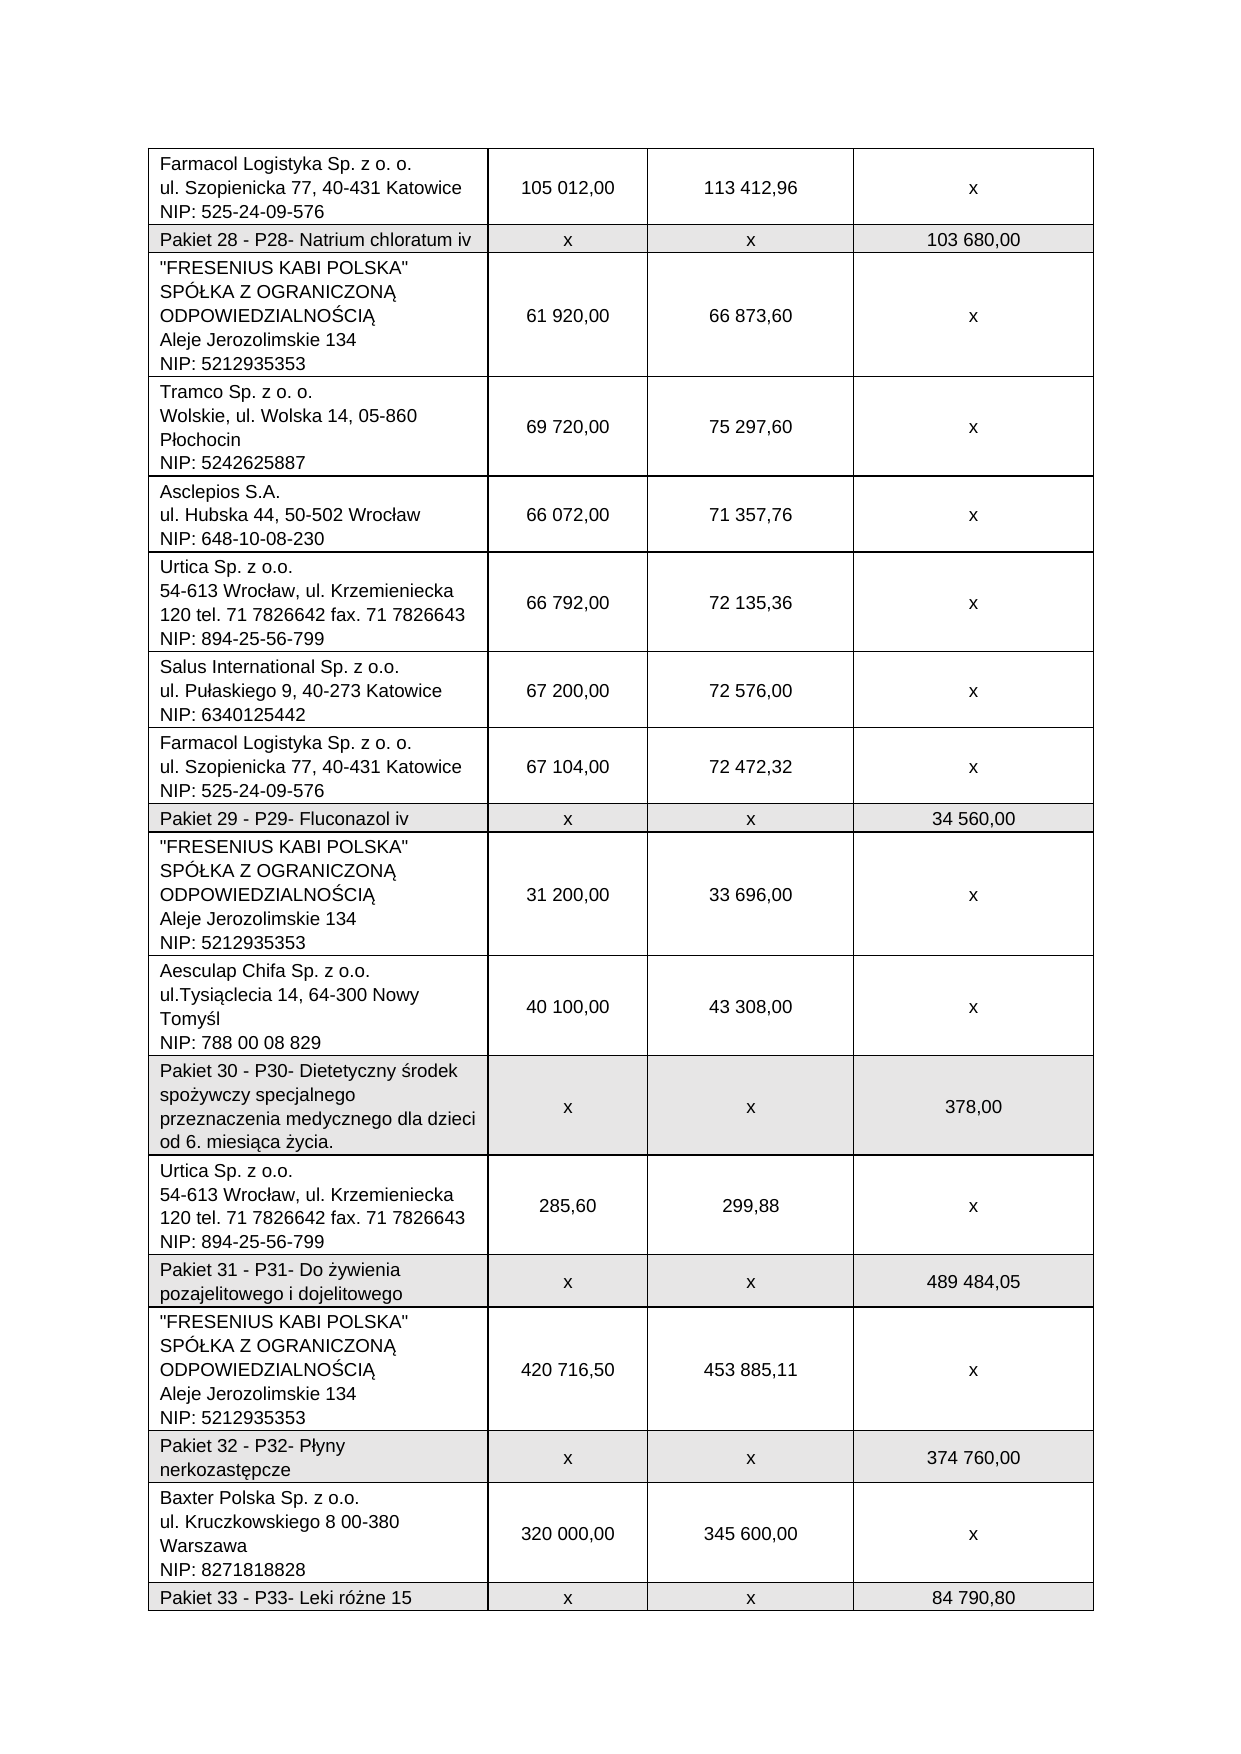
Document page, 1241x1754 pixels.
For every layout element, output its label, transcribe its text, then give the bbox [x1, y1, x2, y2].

table_cell x [854, 1308, 1093, 1430]
table_cell 320 000,00 [489, 1483, 647, 1582]
table_cell x [854, 833, 1093, 955]
table_cell 69 720,00 [489, 377, 647, 475]
table_cell 113 412,96 [648, 149, 853, 224]
table_cell x [489, 1431, 647, 1482]
table_cell 72 472,32 [648, 728, 853, 803]
table_cell Urtica Sp. z o.o. 54-613 Wrocław, ul. Krzemieniecka 120 tel. 71 7826642 fax. 71 7826643 NIP: 894-25-56-799 [149, 553, 487, 651]
table_cell 105 012,00 [489, 149, 647, 224]
table_cell 66 873,60 [648, 253, 853, 376]
table_cell 67 104,00 [489, 728, 647, 803]
table_cell x [648, 1255, 853, 1306]
table_cell 299,88 [648, 1156, 853, 1254]
table_cell "FRESENIUS KABI POLSKA" SPÓŁKA Z OGRANICZONĄ ODPOWIEDZIALNOŚCIĄ Aleje Jerozolimskie 134 NIP: 5212935353 [149, 253, 487, 376]
table_cell 34 560,00 [854, 804, 1093, 831]
table_cell x [854, 553, 1093, 651]
table_cell Pakiet 33 - P33- Leki różne 15 [149, 1583, 487, 1610]
table_cell Urtica Sp. z o.o. 54-613 Wrocław, ul. Krzemieniecka 120 tel. 71 7826642 fax. 71 7826643 NIP: 894-25-56-799 [149, 1156, 487, 1254]
table_cell 103 680,00 [854, 225, 1093, 252]
table_cell Pakiet 32 - P32- Płyny nerkozastępcze [149, 1431, 487, 1482]
table_cell x [648, 1431, 853, 1482]
table_cell x [489, 1583, 647, 1610]
table_cell x [489, 225, 647, 252]
table_cell x [648, 225, 853, 252]
table_cell 378,00 [854, 1056, 1093, 1154]
table_cell x [854, 377, 1093, 475]
table_cell x [489, 1056, 647, 1154]
table_cell 84 790,80 [854, 1583, 1093, 1610]
table_cell 66 072,00 [489, 477, 647, 551]
table_cell x [648, 1583, 853, 1610]
table_cell x [854, 1156, 1093, 1254]
table_cell 72 576,00 [648, 652, 853, 727]
table_cell x [489, 1255, 647, 1306]
table_cell 489 484,05 [854, 1255, 1093, 1306]
table_cell x [854, 477, 1093, 551]
table_cell 67 200,00 [489, 652, 647, 727]
table_cell 40 100,00 [489, 956, 647, 1054]
table_cell 345 600,00 [648, 1483, 853, 1582]
table_cell Tramco Sp. z o. o. Wolskie, ul. Wolska 14, 05-860 Płochocin NIP: 5242625887 [149, 377, 487, 475]
table_cell 43 308,00 [648, 956, 853, 1054]
table_cell Pakiet 31 - P31- Do żywienia pozajelitowego i dojelitowego [149, 1255, 487, 1306]
table_cell "FRESENIUS KABI POLSKA" SPÓŁKA Z OGRANICZONĄ ODPOWIEDZIALNOŚCIĄ Aleje Jerozolimskie 134 NIP: 5212935353 [149, 1308, 487, 1430]
table_cell 420 716,50 [489, 1308, 647, 1430]
table_cell 374 760,00 [854, 1431, 1093, 1482]
table_cell x [489, 804, 647, 831]
table_cell x [854, 956, 1093, 1054]
table_cell Farmacol Logistyka Sp. z o. o. ul. Szopienicka 77, 40-431 Katowice NIP: 525-24-09-576 [149, 728, 487, 803]
table_cell 75 297,60 [648, 377, 853, 475]
table_cell Farmacol Logistyka Sp. z o. o. ul. Szopienicka 77, 40-431 Katowice NIP: 525-24-09-576 [149, 149, 487, 224]
table_cell 285,60 [489, 1156, 647, 1254]
table_cell 61 920,00 [489, 253, 647, 376]
table_cell x [854, 149, 1093, 224]
table_cell 72 135,36 [648, 553, 853, 651]
table_cell 31 200,00 [489, 833, 647, 955]
table_cell x [648, 1056, 853, 1154]
table_cell x [648, 804, 853, 831]
table_cell Asclepios S.A. ul. Hubska 44, 50-502 Wrocław NIP: 648-10-08-230 [149, 477, 487, 551]
table_cell 453 885,11 [648, 1308, 853, 1430]
table_cell x [854, 1483, 1093, 1582]
table_cell "FRESENIUS KABI POLSKA" SPÓŁKA Z OGRANICZONĄ ODPOWIEDZIALNOŚCIĄ Aleje Jerozolimskie 134 NIP: 5212935353 [149, 833, 487, 955]
table_cell Pakiet 28 - P28- Natrium chloratum iv [149, 225, 487, 252]
table_cell 66 792,00 [489, 553, 647, 651]
table_cell x [854, 253, 1093, 376]
table_cell Pakiet 29 - P29- Fluconazol iv [149, 804, 487, 831]
table_cell 33 696,00 [648, 833, 853, 955]
table_cell x [854, 652, 1093, 727]
table_cell Salus International Sp. z o.o. ul. Pułaskiego 9, 40-273 Katowice NIP: 6340125442 [149, 652, 487, 727]
table_cell Pakiet 30 - P30- Dietetyczny środek spożywczy specjalnego przeznaczenia medycznego dla dzieci od 6. miesiąca życia. [149, 1056, 487, 1154]
table_cell 71 357,76 [648, 477, 853, 551]
table_cell Baxter Polska Sp. z o.o. ul. Kruczkowskiego 8 00-380 Warszawa NIP: 8271818828 [149, 1483, 487, 1582]
table_cell x [854, 728, 1093, 803]
table_cell Aesculap Chifa Sp. z o.o. ul.Tysiąclecia 14, 64-300 Nowy Tomyśl NIP: 788 00 08 829 [149, 956, 487, 1054]
